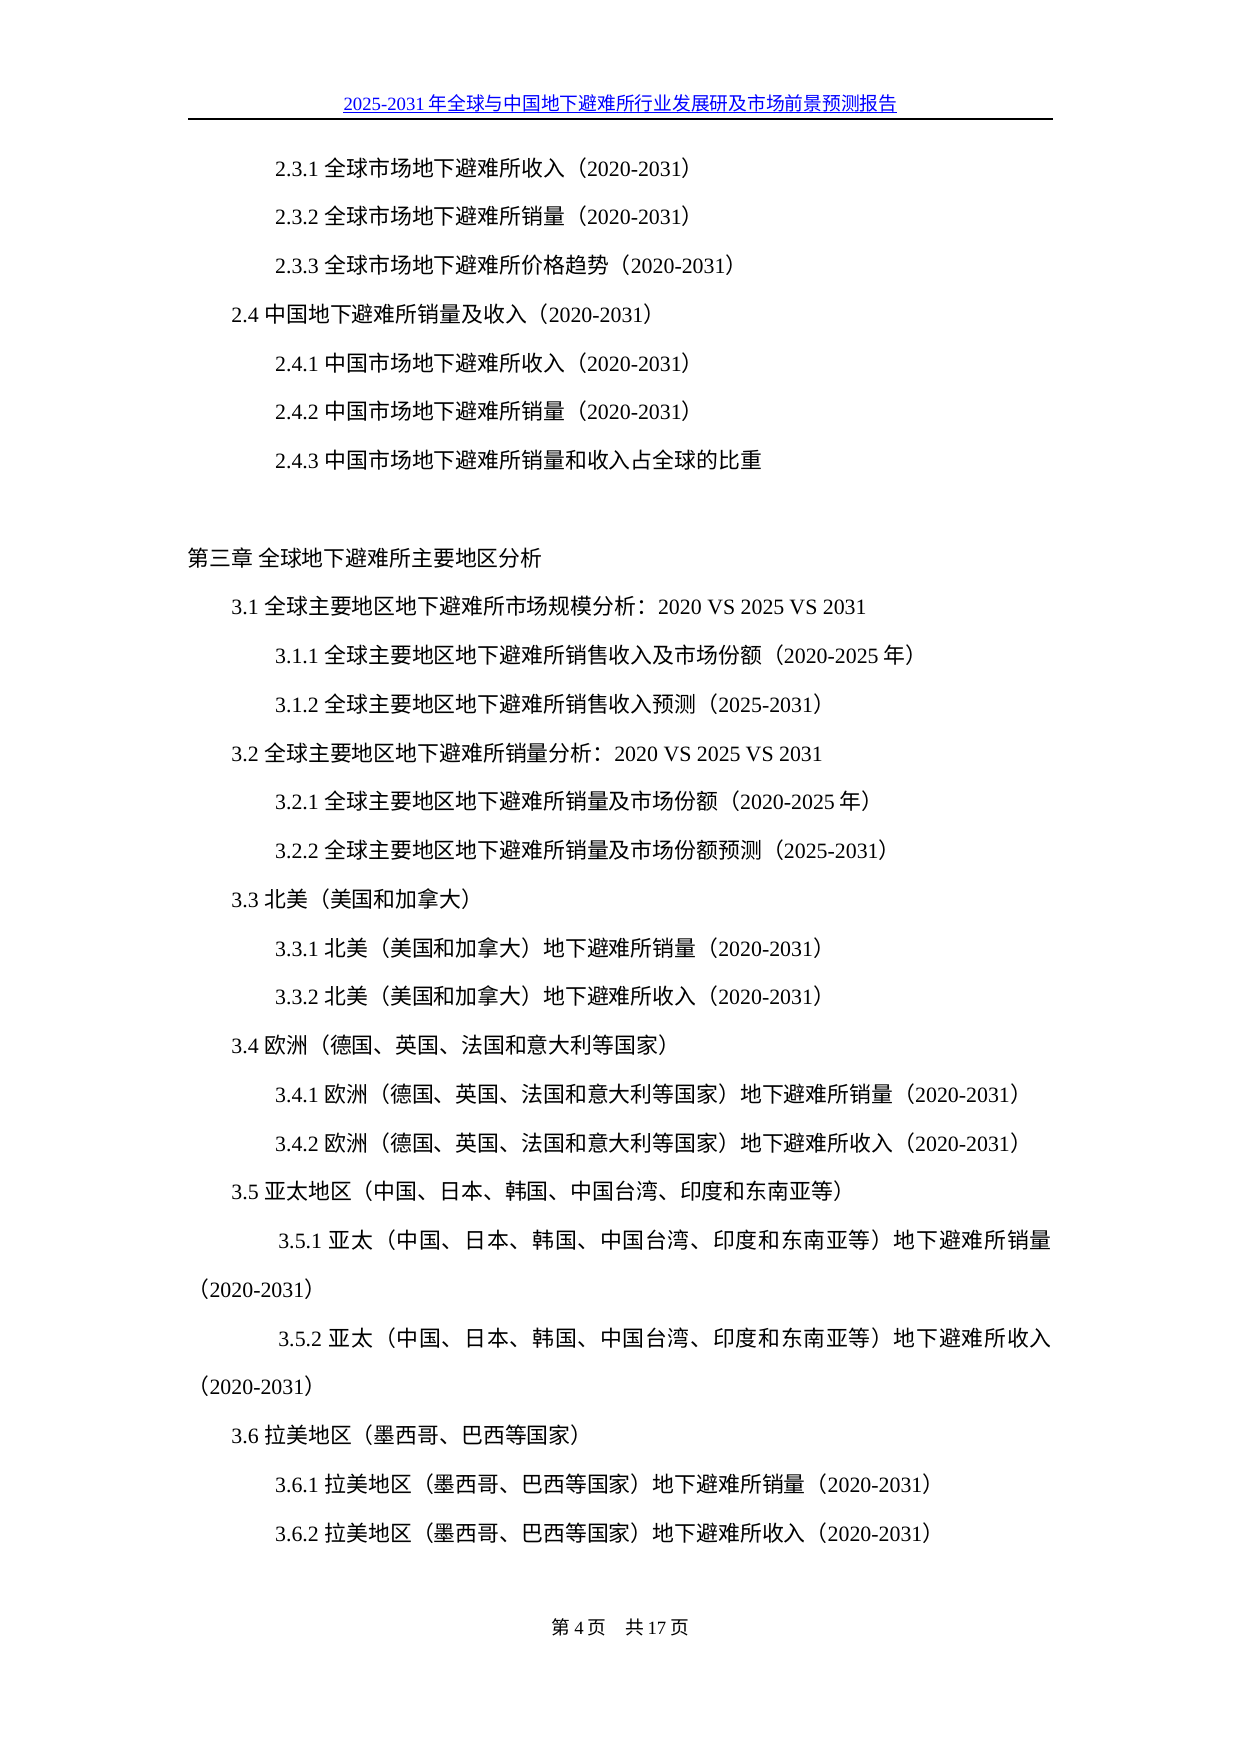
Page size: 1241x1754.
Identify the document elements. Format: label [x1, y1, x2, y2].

text [187, 150, 1053, 1548]
